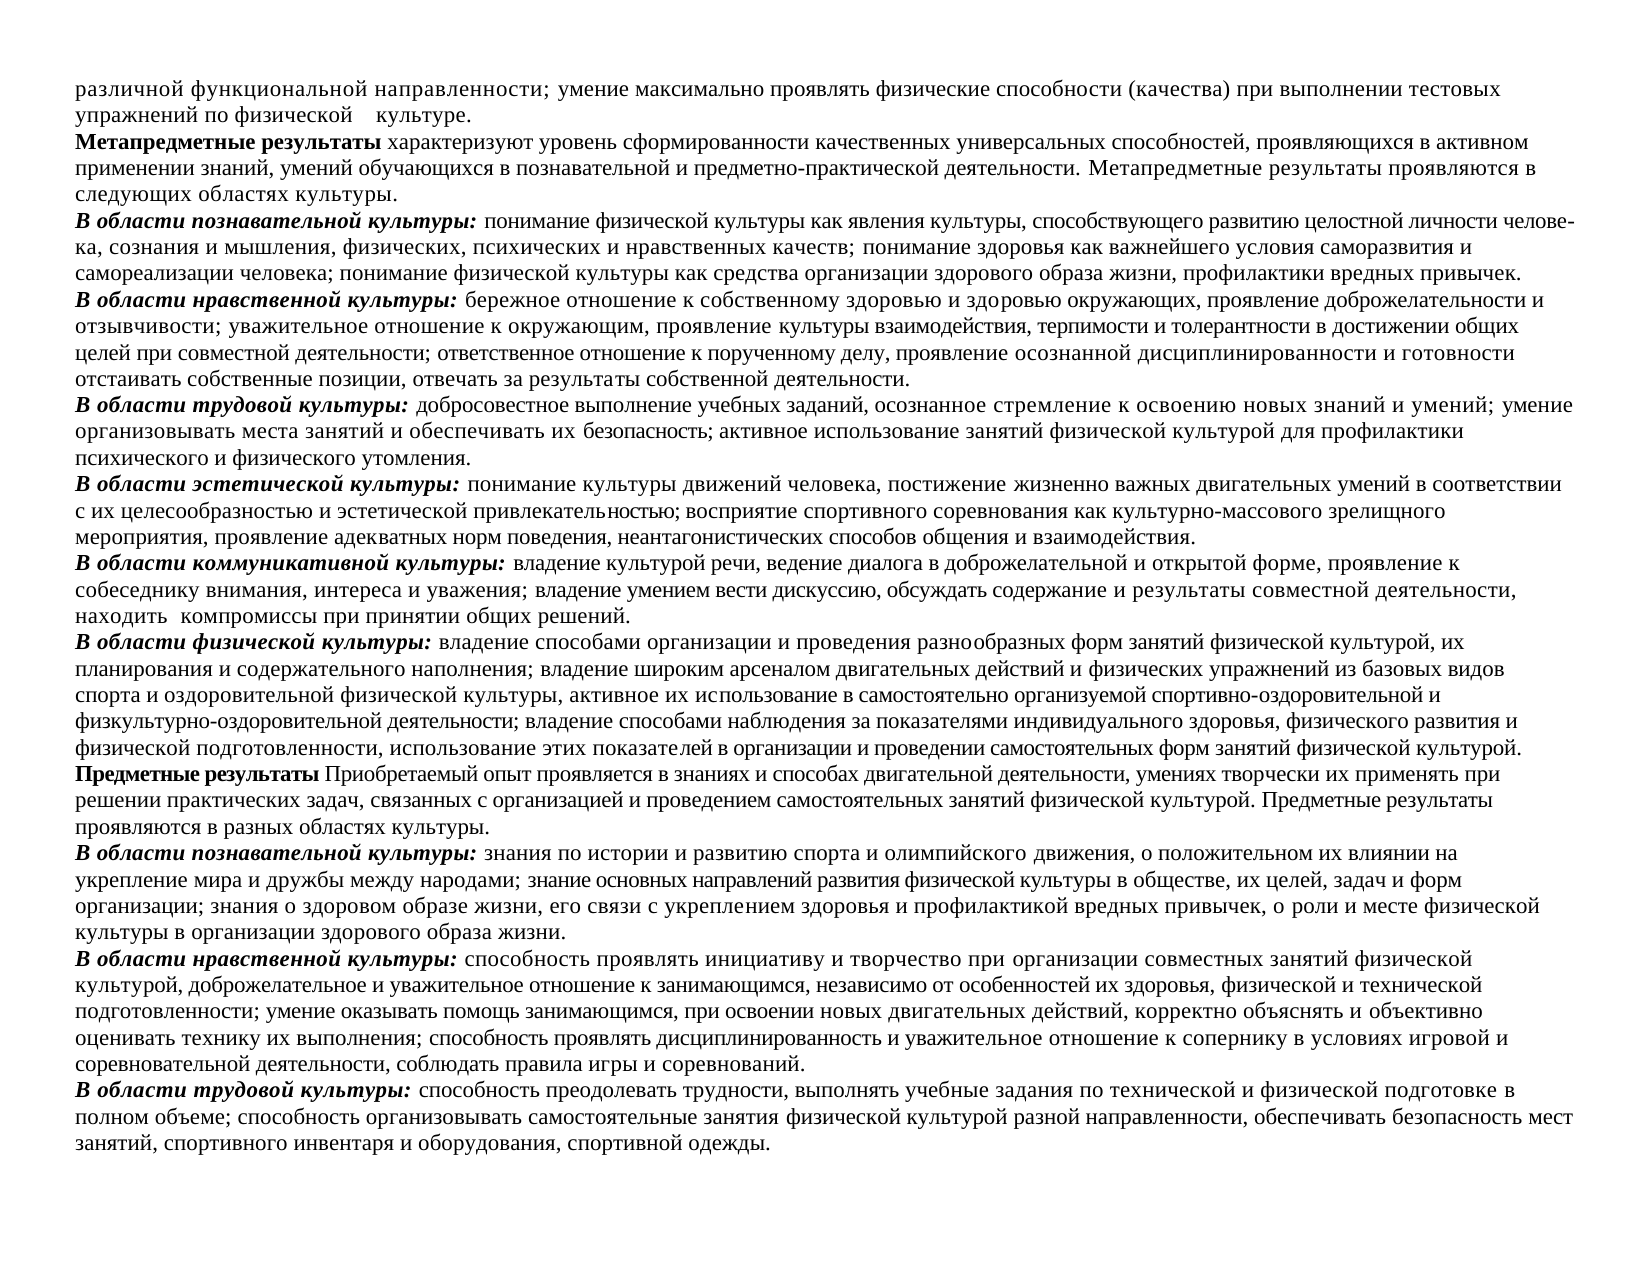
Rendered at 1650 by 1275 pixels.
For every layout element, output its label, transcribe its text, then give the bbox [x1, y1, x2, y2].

text В области эстетической культуры: понимание культуры движений человека, постижение жизненно важных двигательных умений в соответствии с их целесообразностью и эстетической привлекательностью; восприятие спортивного соревнования как культурно-массового зрелищного мероприятия, проявление адекватных норм поведения, неантагонистических способов общения и взаимодействия. [75, 470, 1575, 549]
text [75, 75, 1575, 128]
text Предметные результаты Приобретаемый опыт проявляется в знаниях и способах двигательной деятельности, умениях творчески их применять при решении практических задач, связанных с организацией и проведением самостоятельных занятий физической культурой. Предметные результаты проявляются в разных областях культуры. [75, 760, 1575, 839]
text В области нравственной культуры: бережное отношение к собственному здоровью и здоровью окружающих, проявление доброжелательности и отзывчивости; уважительное отношение к окружающим, проявление культуры взаимодействия, терпимости и толерантности в достижении общих целей при совместной деятельности; ответственное отношение к порученному делу, проявление осознанной дисциплинированности и готовности отстаивать собственные позиции, отвечать за результаты собственной деятельности. [75, 286, 1575, 391]
text Метапредметные результаты характеризуют уровень сформированности качественных универсальных способностей, проявляющихся в активном применении знаний, умений обучающихся в познавательной и предметно-практической деятельности. Метапредметные результаты проявляются в следующих областях культуры. [75, 128, 1575, 207]
text В области физической культуры: владение способами организации и проведения разнообразных форм занятий физической культурой, их планирования и содержательного наполнения; владение широким арсеналом двигательных действий и физических упражнений из базовых видов спорта и оздоровительной физической культуры, активное их использование в самостоятельно организуемой спортивно-оздоровительной и физкультурно-оздоровительной деятельности; владение способами наблюдения за показателями индивидуального здоровья, физического развития и физической подготовленности, использование этих показателей в организации и проведении самостоятельных форм занятий физической культурой. [75, 628, 1575, 760]
text В области нравственной культуры: способность проявлять инициативу и творчество при организации совместных занятий физической культурой, доброжелательное и уважительное отношение к занимающимся, независимо от особенностей их здоровья, физической и технической подготовленности; умение оказывать помощь занимающимся, при освоении новых двигательных действий, корректно объяснять и объективно оценивать технику их выполнения; способность проявлять дисциплинированность и уважительное отношение к сопернику в условиях игровой и соревновательной деятельности, соблюдать правила игры и соревнований. [75, 945, 1575, 1076]
text В области коммуникативной культуры: владение культурой речи, ведение диалога в доброжелательной и открытой форме, проявление к собеседнику внимания, интереса и уважения; владение умением вести дискуссию, обсуждать содержание и результаты совместной деятельности, находить компромиссы при принятии общих решений. [75, 549, 1575, 628]
text В области познавательной культуры: знания по истории и развитию спорта и олимпийского движения, о положительном их влиянии на укрепление мира и дружбы между народами; знание основных направлений развития физической культуры в обществе, их целей, задач и форм организации; знания о здоровом образе жизни, его связи с укреплением здоровья и профилактикой вредных привычек, о роли и месте физической культуры в организации здорового образа жизни. [75, 839, 1575, 945]
text В области познавательной культуры: понимание физической культуры как явления культуры, способствующего развитию целостной личности человека, сознания и мышления, физических, психических и нравственных качеств; понимание здоровья как важнейшего условия саморазвития и самореализации человека; понимание физической культуры как средства организации здорового образа жизни, профилактики вредных привычек. [75, 207, 1575, 286]
text В области трудовой культуры: способность преодолевать трудности, выполнять учебные задания по технической и физической подготовке в полном объеме; способность организовывать самостоятельные занятия физической культурой разной направленности, обеспечивать безопасность мест занятий, спортивного инвентаря и оборудования, спортивной одежды. [75, 1076, 1575, 1156]
text В области трудовой культуры: добросовестное выполнение учебных заданий, осознанное стремление к освоению новых знаний и умений; умение организовывать места занятий и обеспечивать их безопасность; активное использование занятий физической культурой для профилактики психического и физического утомления. [75, 391, 1575, 470]
